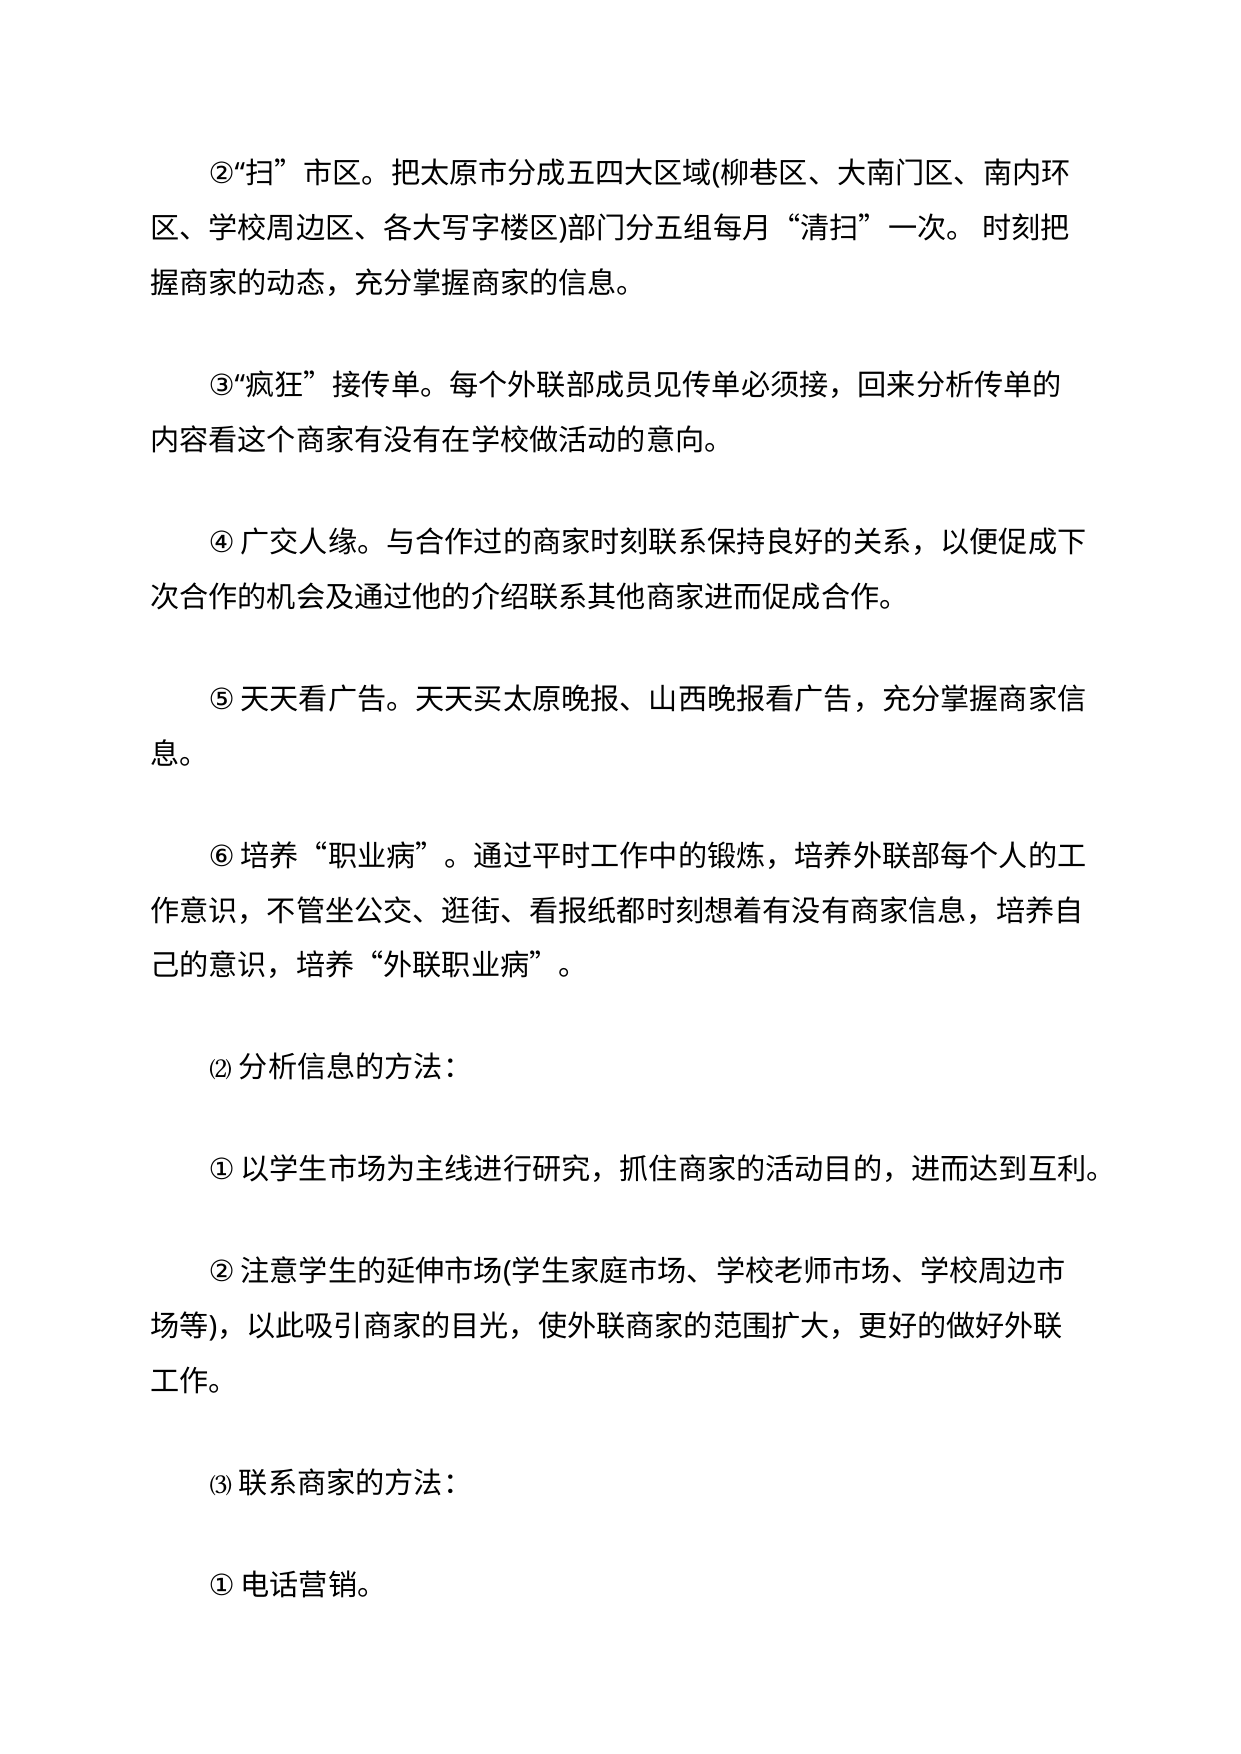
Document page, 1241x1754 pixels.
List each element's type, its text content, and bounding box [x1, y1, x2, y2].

text ①电话营销。 [150, 1561, 1090, 1604]
text ⑥培养“职业病”。通过平时工作中的锻炼，培养外联部每个人的工作意识，不管坐公交、逛街、看报纸都时刻想着有没有商家信息，培养自己的意识，培养“外联职业病”。 [150, 832, 1090, 984]
text ⑤天天看广告。天天买太原晚报、山西晚报看广告，充分掌握商家信息。 [150, 675, 1090, 773]
text ②注意学生的延伸市场(学生家庭市场、学校老师市场、学校周边市场等)，以此吸引商家的目光，使外联商家的范围扩大，更好的做好外联工作。 [150, 1248, 1090, 1400]
text ③“疯狂”接传单。每个外联部成员见传单必须接，回来分析传单的内容看这个商家有没有在学校做活动的意向。 [150, 362, 1090, 459]
text ⑵分析信息的方法： [150, 1044, 1090, 1086]
text ①以学生市场为主线进行研究，抓住商家的活动目的，进而达到互利。 [150, 1146, 1090, 1188]
text ⑶联系商家的方法： [150, 1459, 1090, 1502]
text ②“扫”市区。把太原市分成五四大区域(柳巷区、大南门区、南内环区、学校周边区、各大写字楼区)部门分五组每月“清扫”一次。 时刻把握商家的动态，充分掌握商家的信息。 [150, 150, 1090, 302]
text ④广交人缘。与合作过的商家时刻联系保持良好的关系，以便促成下次合作的机会及通过他的介绍联系其他商家进而促成合作。 [150, 518, 1090, 616]
